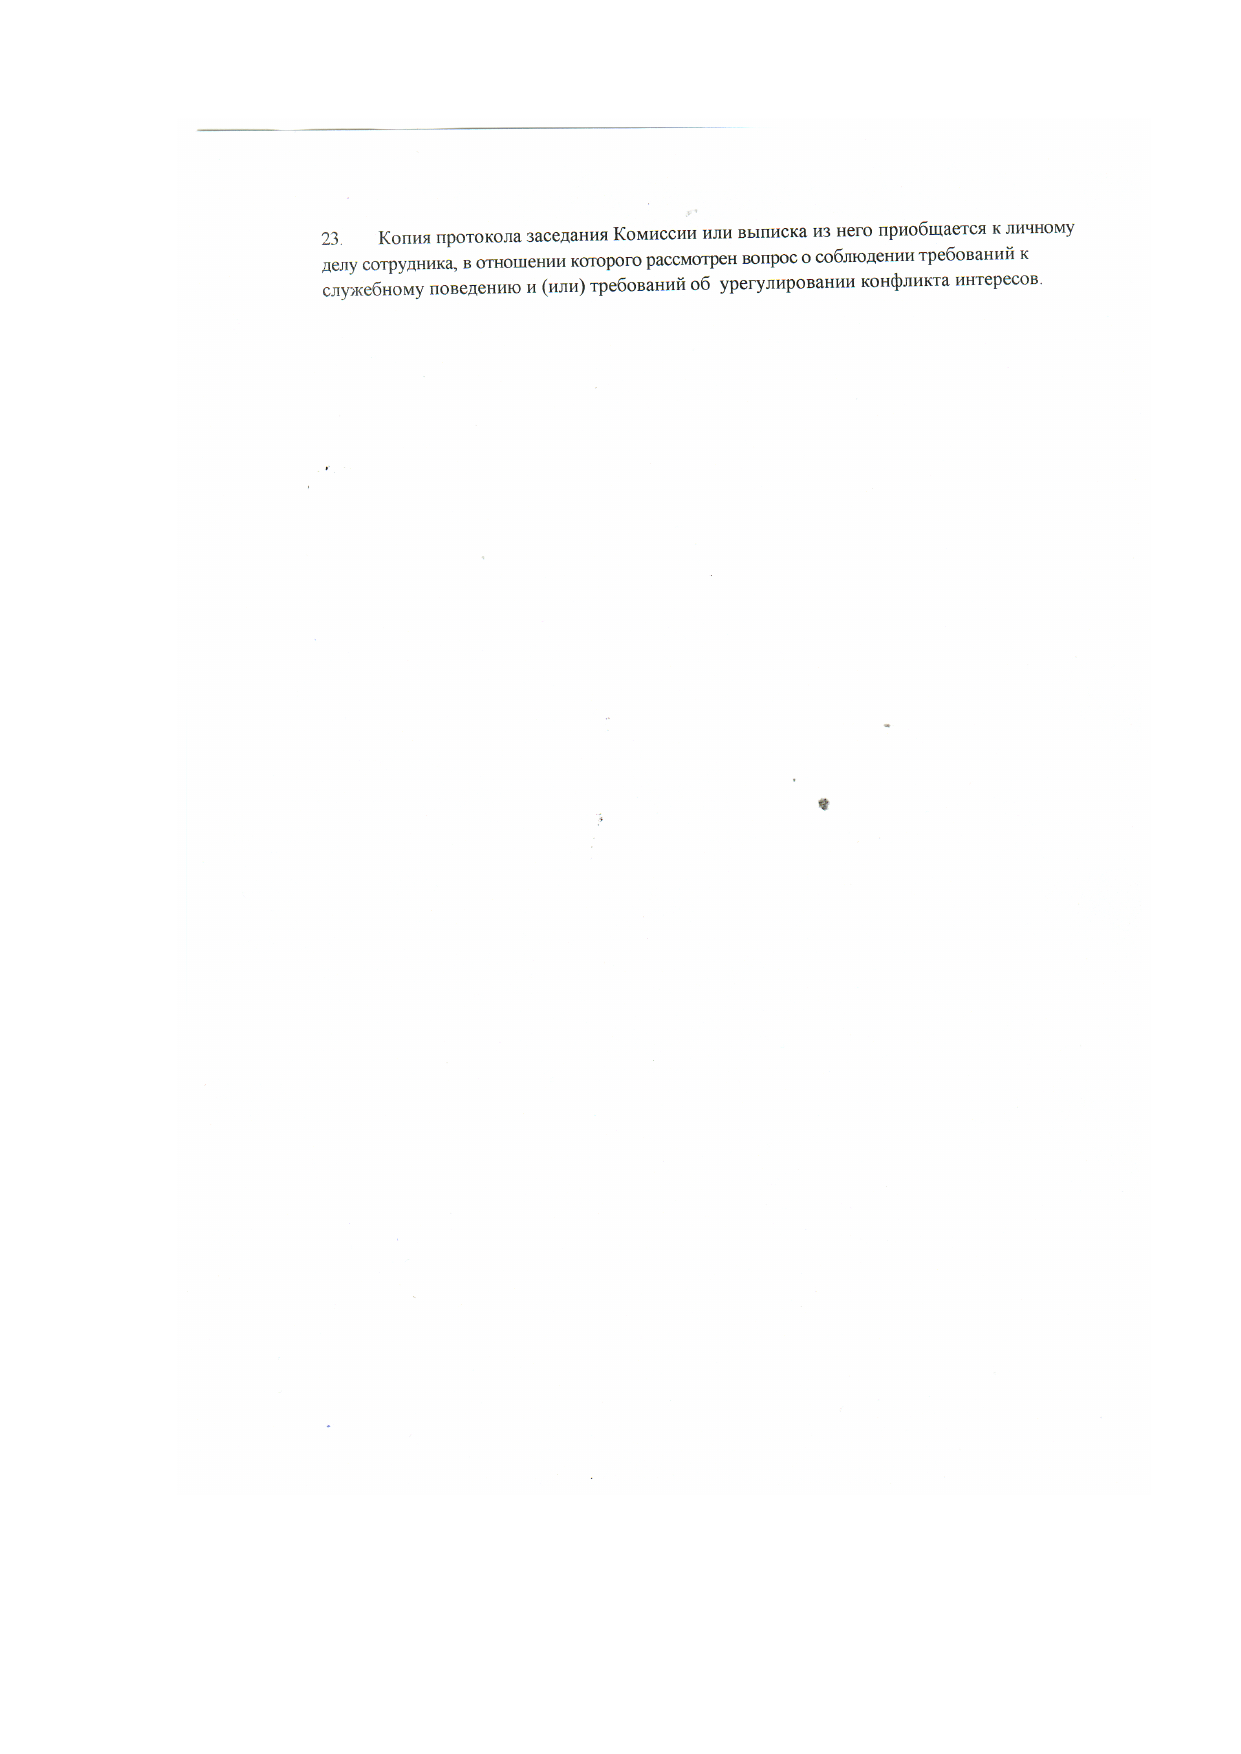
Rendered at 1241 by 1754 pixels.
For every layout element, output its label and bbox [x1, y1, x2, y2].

picture [177, 118, 1151, 1495]
